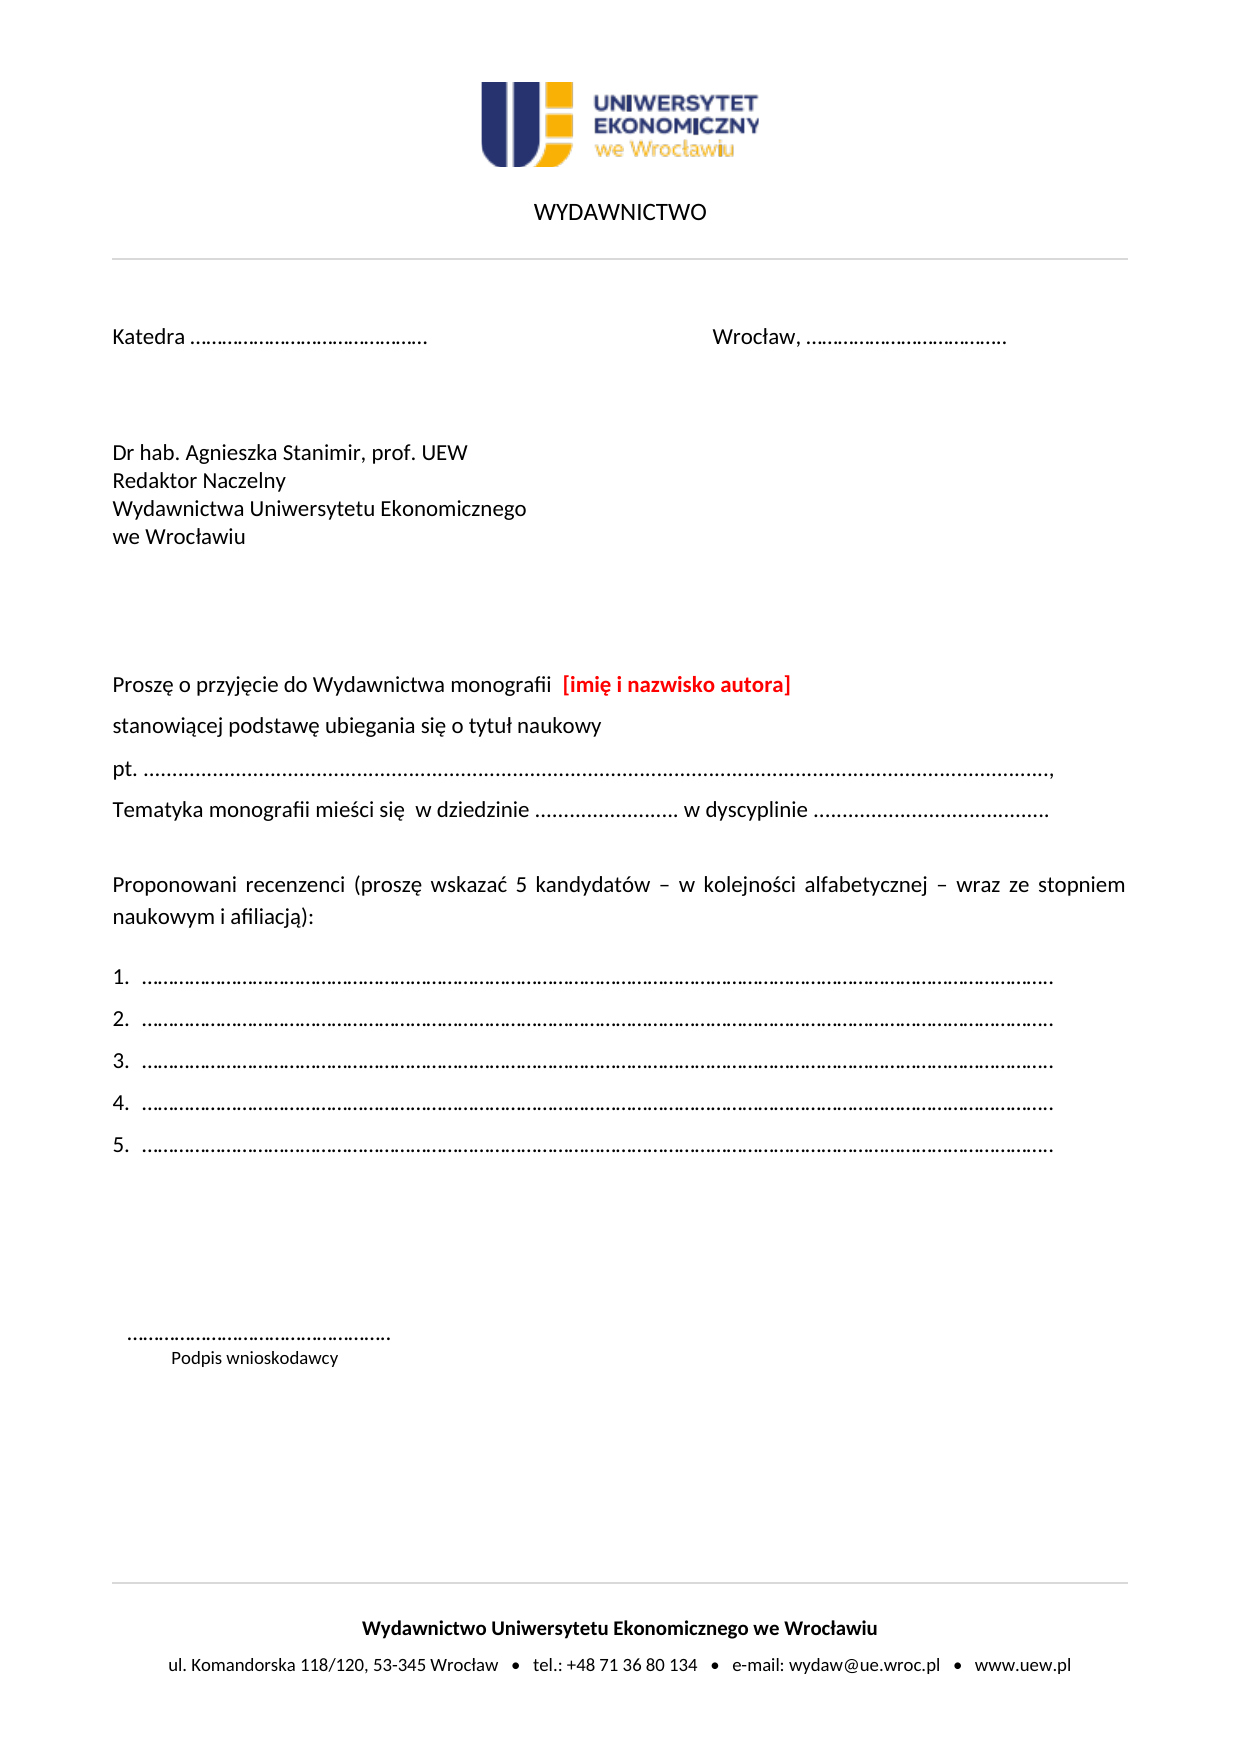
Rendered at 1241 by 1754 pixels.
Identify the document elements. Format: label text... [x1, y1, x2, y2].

text 5. ……………………………………………………………………………………………………………………………………………………….. [112, 1130, 1128, 1158]
text stanowiącej podstawę ubiegania się o tytuł naukowy [112, 712, 1128, 740]
text Proponowani recenzenci (proszę wskazać 5 kandydatów – w kolejności alfabetycznej – wraz ze stopniem naukowym i afiliacją): [112, 870, 1128, 930]
text Podpis wnioskodawcy [171, 1347, 1128, 1369]
text 1. ……………………………………………………………………………………………………………………………………………………….. [112, 962, 1128, 990]
text Katedra ……………………………………… Wrocław, ……………………………….. [112, 322, 1128, 350]
text Wydawnictwa Uniwersytetu Ekonomicznego we Wrocławiu [112, 494, 1130, 550]
text 3. ……………………………………………………………………………………………………………………………………………………….. [112, 1046, 1128, 1074]
text Redaktor Naczelny [112, 466, 1128, 494]
text Proszę o przyjęcie do Wydawnictwa monografii [imię i nazwisko autora] [112, 670, 1128, 698]
text Tematyka monografii mieści się w dziedzinie ......................... w dyscyplinie ......................................... [112, 796, 1128, 824]
text ………………………………………….. [112, 1318, 1128, 1347]
text pt. ............................................................................................................................................................., [112, 754, 1128, 782]
text 4. ……………………………………………………………………………………………………………………………………………………….. [112, 1088, 1128, 1116]
text 2. ……………………………………………………………………………………………………………………………………………………….. [112, 1004, 1128, 1032]
text Dr hab. Agnieszka Stanimir, prof. UEW [112, 438, 1128, 466]
